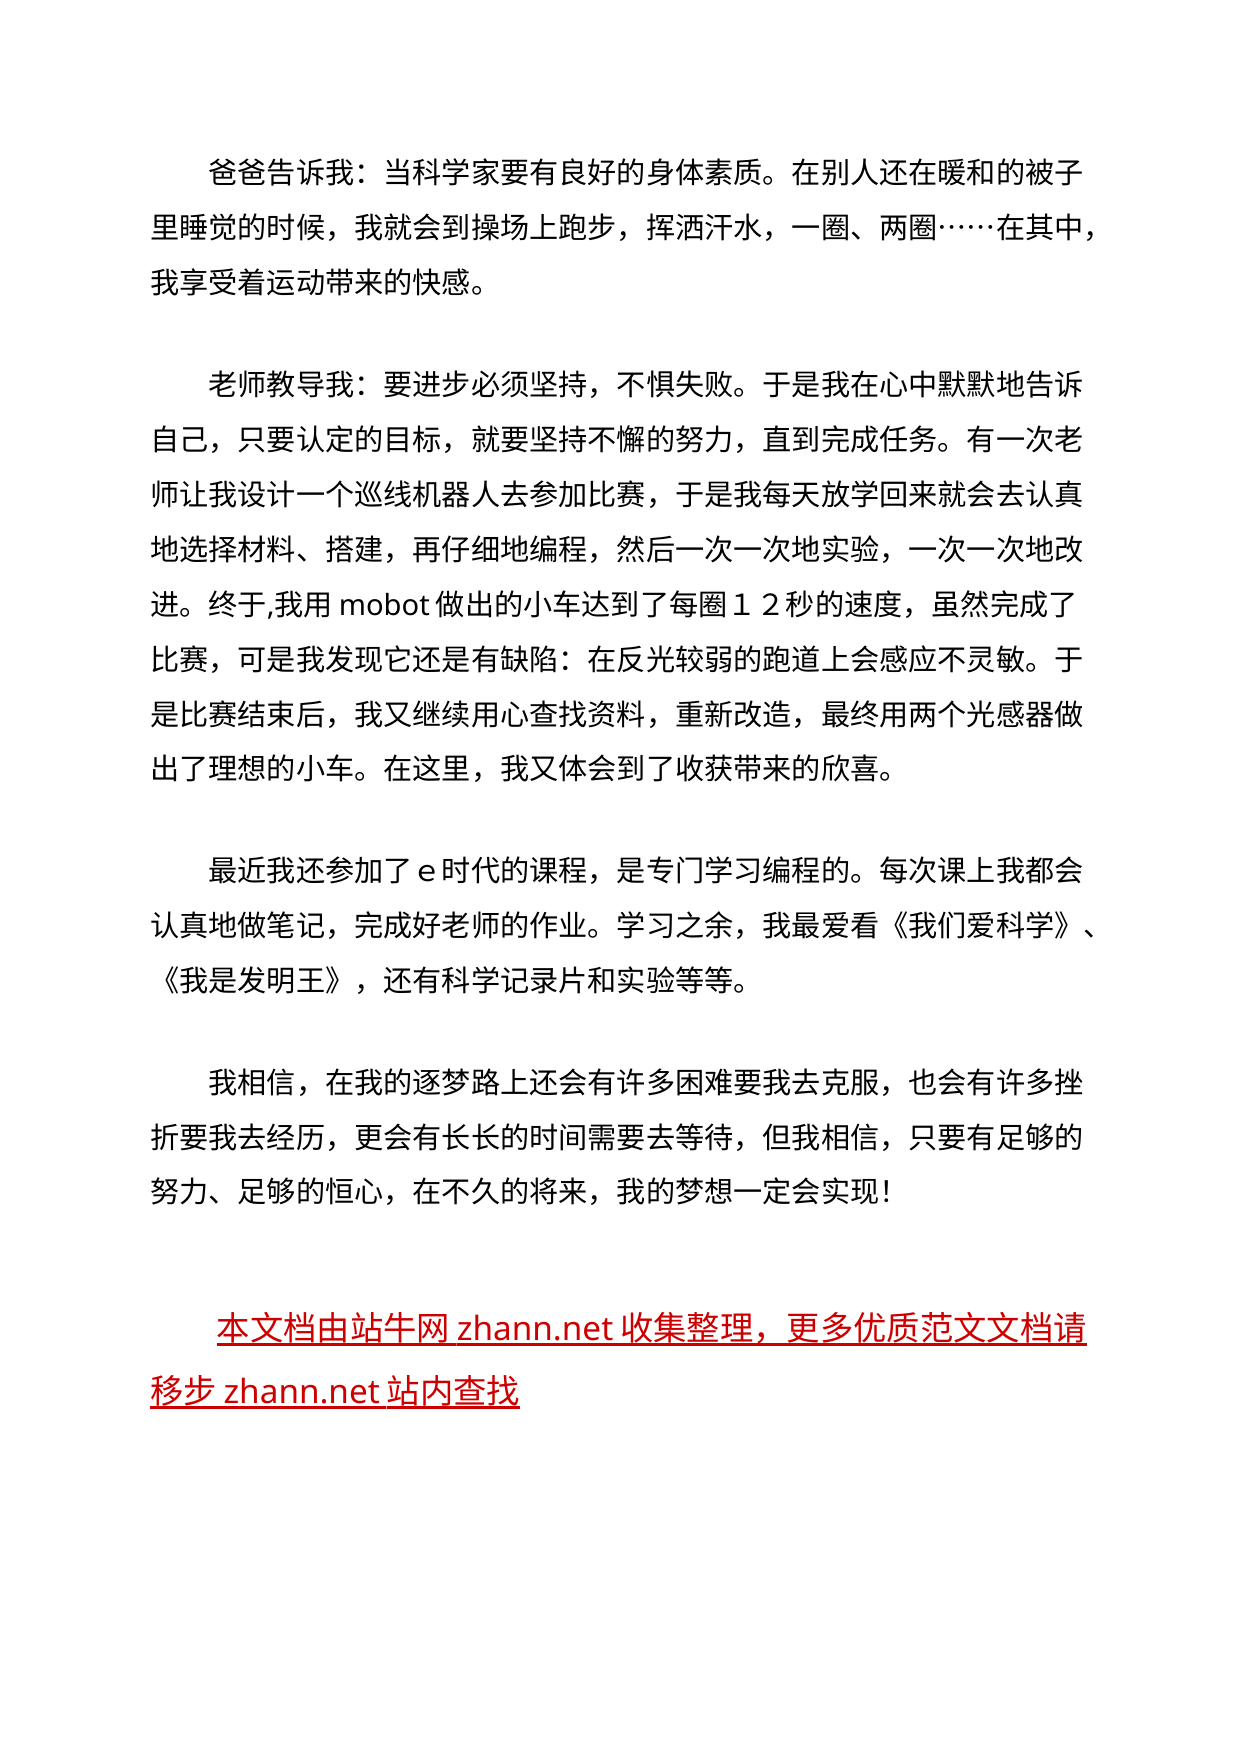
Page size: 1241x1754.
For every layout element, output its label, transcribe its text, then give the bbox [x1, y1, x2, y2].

text 最近我还参加了ｅ时代的课程，是专门学习编程的。每次课上我都会认真地做笔记，完成好老师的作业。学习之余，我最爱看《我们爱科学》、《我是发明王》，还有科学记录片和实验等等。 [150, 848, 1090, 1000]
text 爸爸告诉我：当科学家要有良好的身体素质。在别人还在暖和的被子里睡觉的时候，我就会到操场上跑步，挥洒汗水，一圈、两圈……在其中，我享受着运动带来的快感。 [150, 150, 1090, 302]
text 本文档由站牛网zhann.net收集整理，更多优质范文文档请移步zhann.net站内查找 [150, 1302, 1090, 1413]
text 老师教导我：要进步必须坚持，不惧失败。于是我在心中默默地告诉自己，只要认定的目标，就要坚持不懈的努力，直到完成任务。有一次老师让我设计一个巡线机器人去参加比赛，于是我每天放学回来就会去认真地选择材料、搭建，再仔细地编程，然后一次一次地实验，一次一次地改进。终于,我用mobot做出的小车达到了每圈１２秒的速度，虽然完成了比赛，可是我发现它还是有缺陷：在反光较弱的跑道上会感应不灵敏。于是比赛结束后，我又继续用心查找资料，重新改造，最终用两个光感器做出了理想的小车。在这里，我又体会到了收获带来的欣喜。 [150, 362, 1090, 788]
text 我相信，在我的逐梦路上还会有许多困难要我去克服，也会有许多挫折要我去经历，更会有长长的时间需要去等待，但我相信，只要有足够的努力、足够的恒心，在不久的将来，我的梦想一定会实现！ [150, 1059, 1090, 1211]
